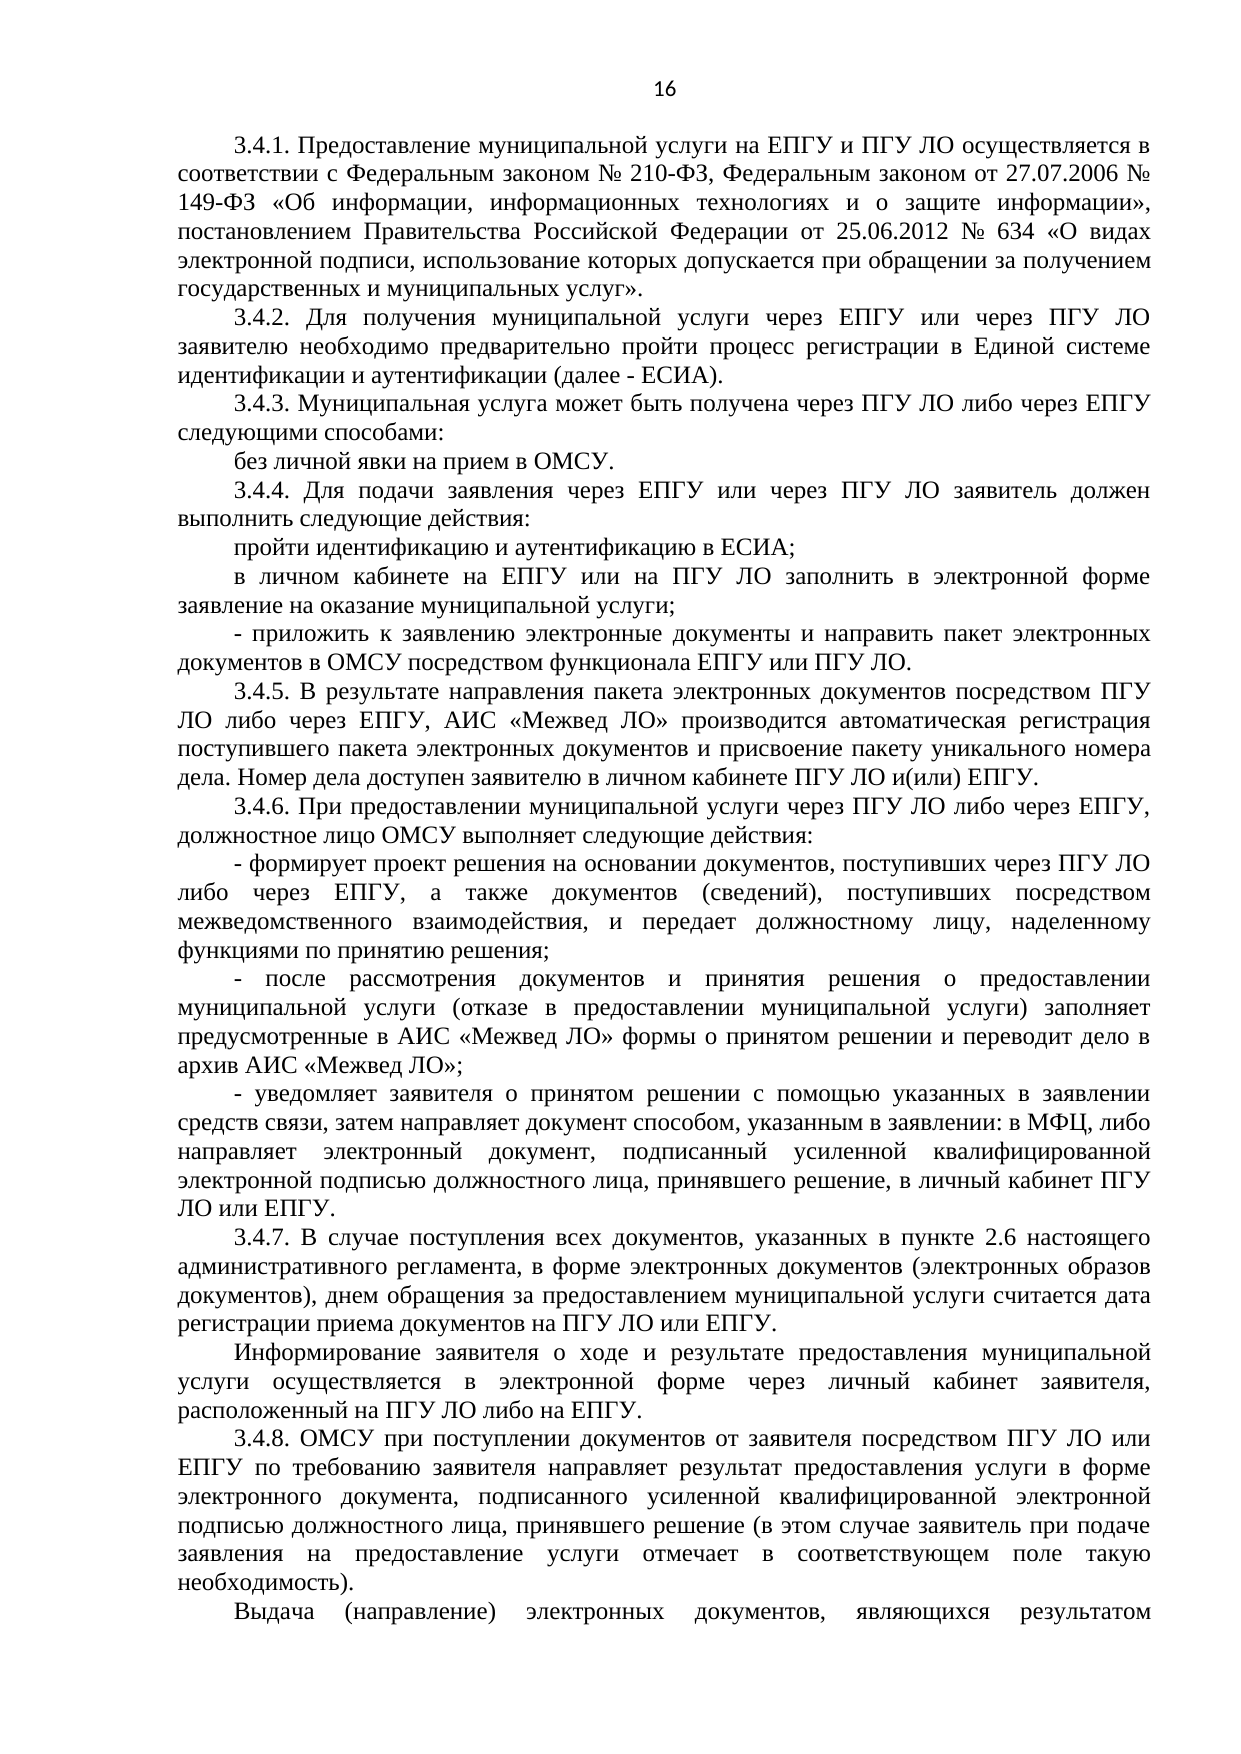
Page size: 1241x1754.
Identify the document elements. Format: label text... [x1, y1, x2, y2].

text 3.4.2. Для получения муниципальной услуги через ЕПГУ или через ПГУ ЛО заявителю необходимо предварительно пройти процесс регистрации в Единой системе идентификации и аутентификации (далее - ЕСИА). [177, 302, 1152, 388]
text 3.4.1. Предоставление муниципальной услуги на ЕПГУ и ПГУ ЛО осуществляется в соответствии с Федеральным законом № 210-ФЗ, Федеральным законом от 27.07.2006 № 149-ФЗ «Об информации, информационных технологиях и о защите информации», постановлением Правительства Российской Федерации от 25.06.2012 № 634 «О видах электронной подписи, использование которых допускается при обращении за получением государственных и муниципальных услуг». [177, 130, 1152, 302]
text - после рассмотрения документов и принятия решения о предоставлении муниципальной услуги (отказе в предоставлении муниципальной услуги) заполняет предусмотренные в АИС «Межвед ЛО» формы о принятом решении и переводит дело в архив АИС «Межвед ЛО»; [177, 963, 1152, 1078]
text - уведомляет заявителя о принятом решении с помощью указанных в заявлении средств связи, затем направляет документ способом, указанным в заявлении: в МФЦ, либо направляет электронный документ, подписанный усиленной квалифицированной электронной подписью должностного лица, принявшего решение, в личный кабинет ПГУ ЛО или ЕПГУ. [177, 1078, 1152, 1222]
text - приложить к заявлению электронные документы и направить пакет электронных документов в ОМСУ посредством функционала ЕПГУ или ПГУ ЛО. [177, 618, 1152, 676]
text 3.4.8. ОМСУ при поступлении документов от заявителя посредством ПГУ ЛО или ЕПГУ по требованию заявителя направляет результат предоставления услуги в форме электронного документа, подписанного усиленной квалифицированной электронной подписью должностного лица, принявшего решение (в этом случае заявитель при подаче заявления на предоставление услуги отмечает в соответствующем поле такую необходимость). [177, 1423, 1152, 1596]
text пройти идентификацию и аутентификацию в ЕСИА; [177, 532, 1152, 561]
text 3.4.6. При предоставлении муниципальной услуги через ПГУ ЛО либо через ЕПГУ, должностное лицо ОМСУ выполняет следующие действия: [177, 791, 1152, 848]
text 3.4.3. Муниципальная услуга может быть получена через ПГУ ЛО либо через ЕПГУ следующими способами: [177, 388, 1152, 446]
text Информирование заявителя о ходе и результате предоставления муниципальной услуги осуществляется в электронной форме через личный кабинет заявителя, расположенный на ПГУ ЛО либо на ЕПГУ. [177, 1337, 1152, 1423]
text - формирует проект решения на основании документов, поступивших через ПГУ ЛО либо через ЕПГУ, а также документов (сведений), поступивших посредством межведомственного взаимодействия, и передает должностному лицу, наделенному функциями по принятию решения; [177, 848, 1152, 963]
text 3.4.4. Для подачи заявления через ЕПГУ или через ПГУ ЛО заявитель должен выполнить следующие действия: [177, 475, 1152, 532]
text в личном кабинете на ЕПГУ или на ПГУ ЛО заполнить в электронной форме заявление на оказание муниципальной услуги; [177, 561, 1152, 618]
text 3.4.7. В случае поступления всех документов, указанных в пункте 2.6 настоящего административного регламента, в форме электронных документов (электронных образов документов), днем обращения за предоставлением муниципальной услуги считается дата регистрации приема документов на ПГУ ЛО или ЕПГУ. [177, 1222, 1152, 1337]
text без личной явки на прием в ОМСУ. [177, 446, 1152, 475]
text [177, 1596, 1152, 1625]
text 3.4.5. В результате направления пакета электронных документов посредством ПГУ ЛО либо через ЕПГУ, АИС «Межвед ЛО» производится автоматическая регистрация поступившего пакета электронных документов и присвоение пакету уникального номера дела. Номер дела доступен заявителю в личном кабинете ПГУ ЛО и(или) ЕПГУ. [177, 676, 1152, 791]
